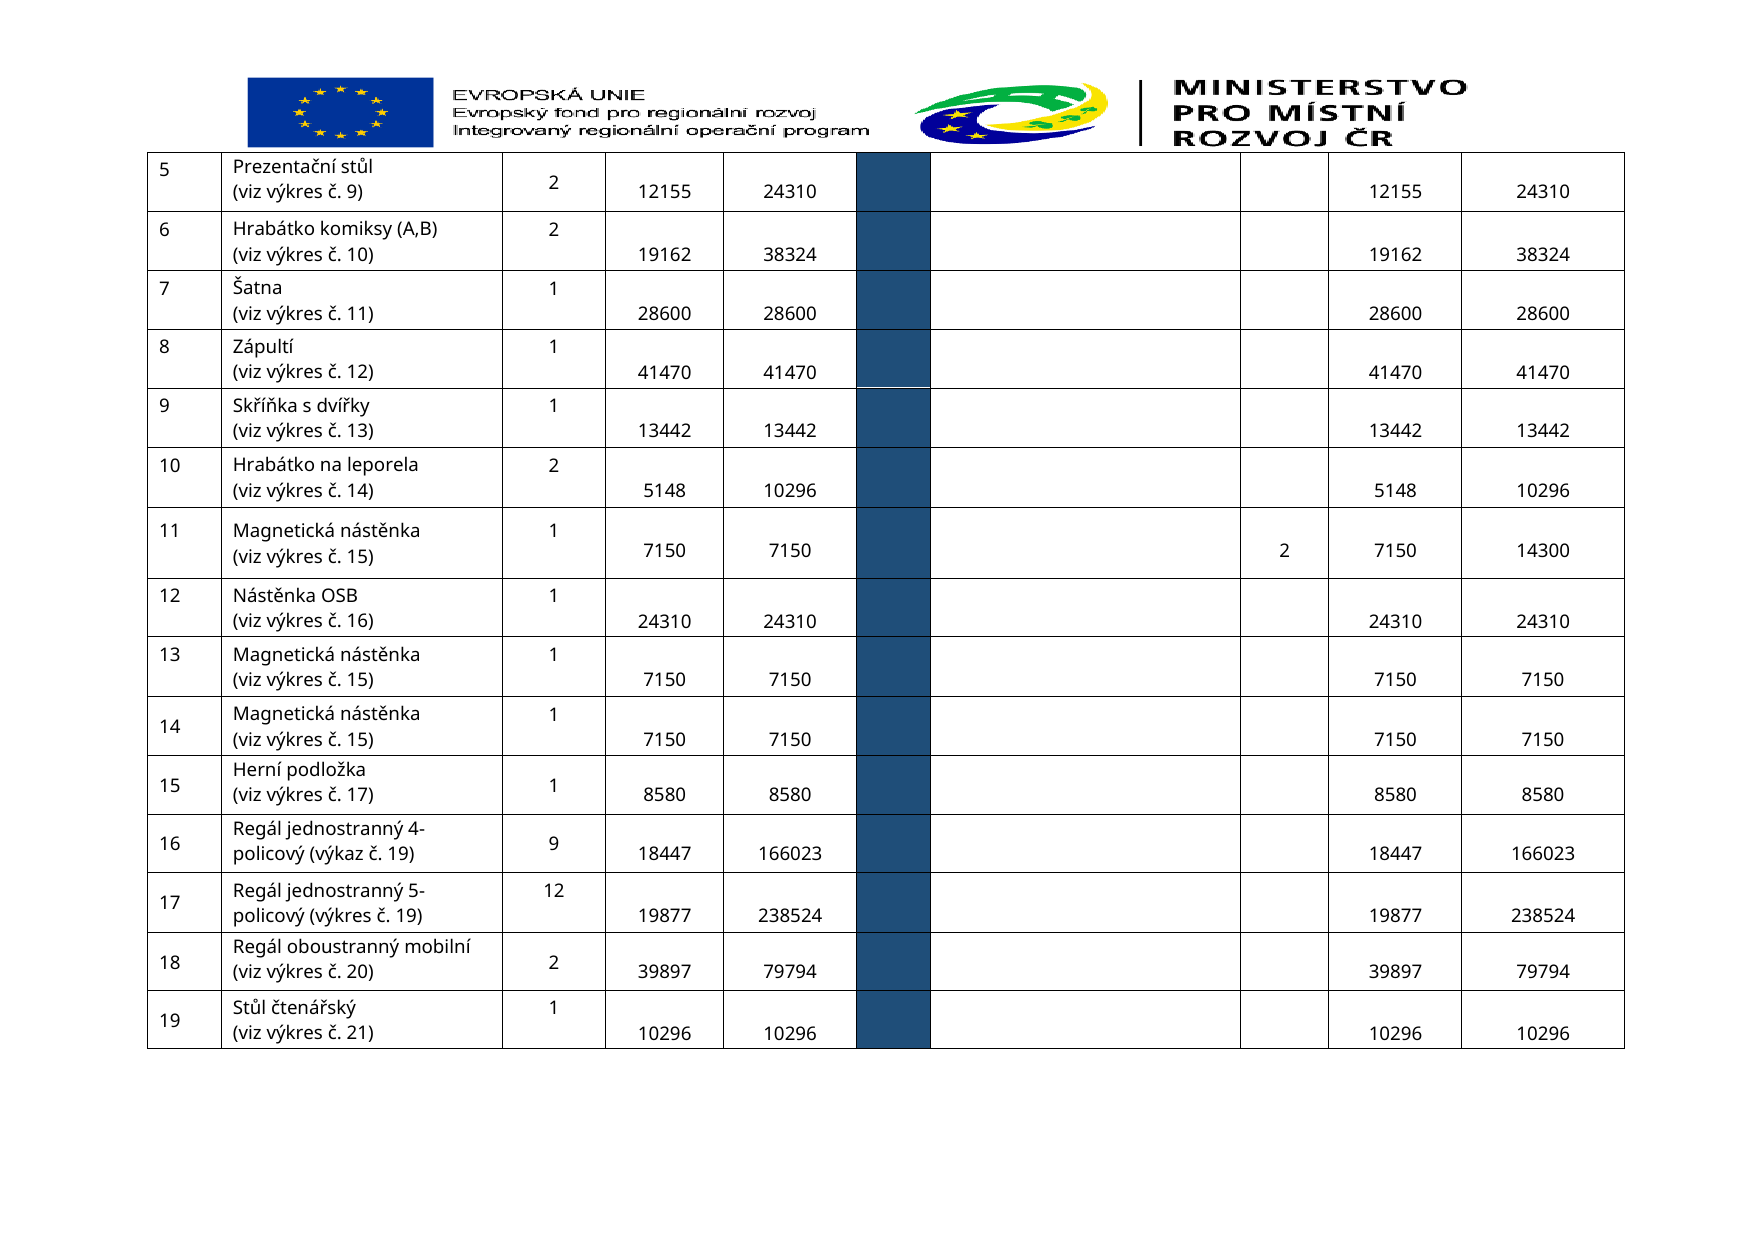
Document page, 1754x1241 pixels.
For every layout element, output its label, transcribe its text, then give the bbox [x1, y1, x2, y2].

table_cell 2 [503, 153, 605, 211]
table_cell [931, 153, 1240, 211]
table_cell Regál jednostranný 4-policový (výkaz č. 19) [222, 815, 502, 872]
table_cell 10296 [606, 991, 723, 1048]
table_cell 41470 [606, 330, 723, 387]
table_cell [931, 389, 1240, 447]
table_cell 39897 [1329, 933, 1461, 990]
table_cell 79794 [1462, 933, 1624, 990]
table_cell [931, 815, 1240, 872]
table_cell [931, 991, 1240, 1048]
table_cell 12 [148, 579, 221, 636]
table_cell [1241, 448, 1328, 507]
picture [241, 73, 1513, 152]
table_cell [931, 508, 1240, 578]
table_cell 17 [148, 873, 221, 932]
table_cell 7150 [606, 697, 723, 755]
table_cell 10296 [1462, 991, 1624, 1048]
table_cell [1241, 330, 1328, 387]
table_cell Magnetická nástěnka (viz výkres č. 15) [222, 508, 502, 578]
table_cell 166023 [724, 815, 856, 872]
table_cell 2 [503, 933, 605, 990]
table_cell Hrabátko komiksy (A,B) (viz výkres č. 10) [222, 212, 502, 270]
table_cell Hrabátko na leporela (viz výkres č. 14) [222, 448, 502, 507]
table_cell Herní podložka (viz výkres č. 17) [222, 756, 502, 814]
table_cell 7150 [724, 637, 856, 696]
table_cell [931, 637, 1240, 696]
table_cell Magnetická nástěnka (viz výkres č. 15) [222, 637, 502, 696]
table_cell 8580 [1462, 756, 1624, 814]
table_cell 39897 [606, 933, 723, 990]
table_cell [931, 330, 1240, 387]
table_cell 7150 [606, 637, 723, 696]
table_cell [1241, 637, 1328, 696]
table_cell 13442 [724, 389, 856, 447]
table_cell 9 [503, 815, 605, 872]
table_cell 5 [148, 153, 221, 211]
table_cell 7150 [1329, 508, 1461, 578]
table_cell 1 [503, 508, 605, 578]
table_cell [857, 991, 930, 1048]
table_cell 14 [148, 697, 221, 755]
table_cell 19877 [606, 873, 723, 932]
table_cell 8580 [724, 756, 856, 814]
table_cell 12 [503, 873, 605, 932]
table_cell [931, 212, 1240, 270]
table_cell [1241, 873, 1328, 932]
table_cell 10 [148, 448, 221, 507]
table_cell [931, 933, 1240, 990]
table_cell [1241, 212, 1328, 270]
table_cell 9 [148, 389, 221, 447]
table_cell [1241, 579, 1328, 636]
table_cell 18 [148, 933, 221, 990]
table_cell 1 [503, 991, 605, 1048]
table_cell [857, 389, 930, 447]
table_cell 19 [148, 991, 221, 1048]
table_cell 10296 [1462, 448, 1624, 507]
table_cell Prezentační stůl (viz výkres č. 9) [222, 153, 502, 211]
table_cell 28600 [1462, 271, 1624, 329]
table_cell 1 [503, 697, 605, 755]
table_cell 19162 [1329, 212, 1461, 270]
table_cell [931, 271, 1240, 329]
table_cell 7150 [1462, 697, 1624, 755]
table_cell 13442 [1462, 389, 1624, 447]
table_cell [1241, 153, 1328, 211]
table_cell 38324 [1462, 212, 1624, 270]
table_cell 41470 [1329, 330, 1461, 387]
table_cell 2 [503, 212, 605, 270]
table_cell Šatna (viz výkres č. 11) [222, 271, 502, 329]
table_cell 238524 [724, 873, 856, 932]
table_cell 15 [148, 756, 221, 814]
table_cell 24310 [1462, 579, 1624, 636]
table_cell 10296 [724, 991, 856, 1048]
table_cell [857, 697, 930, 755]
table_cell 41470 [724, 330, 856, 387]
table_cell [1241, 389, 1328, 447]
table_cell 24310 [724, 579, 856, 636]
table_cell 12155 [1329, 153, 1461, 211]
table_cell 2 [1241, 508, 1328, 578]
table_cell 13442 [1329, 389, 1461, 447]
table_cell [857, 637, 930, 696]
table_cell 14300 [1462, 508, 1624, 578]
table_cell 1 [503, 330, 605, 387]
table_cell 13 [148, 637, 221, 696]
table_cell 6 [148, 212, 221, 270]
table_cell 28600 [724, 271, 856, 329]
table_cell 1 [503, 579, 605, 636]
table_cell 24310 [1462, 153, 1624, 211]
table_cell [1241, 271, 1328, 329]
table_cell 166023 [1462, 815, 1624, 872]
table_cell 13442 [606, 389, 723, 447]
table_cell 8580 [1329, 756, 1461, 814]
table_cell [857, 873, 930, 932]
table_cell Nástěnka OSB (viz výkres č. 16) [222, 579, 502, 636]
table_cell [857, 271, 930, 329]
table_cell [1241, 815, 1328, 872]
table_cell [1241, 933, 1328, 990]
table_cell 1 [503, 271, 605, 329]
table_cell Stůl čtenářský (viz výkres č. 21) [222, 991, 502, 1048]
table_cell 24310 [724, 153, 856, 211]
table_cell 11 [148, 508, 221, 578]
table_cell [857, 815, 930, 872]
table_cell 38324 [724, 212, 856, 270]
table_cell 7150 [1329, 637, 1461, 696]
table_cell 5148 [1329, 448, 1461, 507]
table_cell 7150 [724, 508, 856, 578]
table_cell 79794 [724, 933, 856, 990]
table_cell [931, 448, 1240, 507]
table_cell 8 [148, 330, 221, 387]
table_cell 28600 [1329, 271, 1461, 329]
table_cell 24310 [606, 579, 723, 636]
table_cell 24310 [1329, 579, 1461, 636]
table_cell [857, 330, 930, 387]
table_cell 238524 [1462, 873, 1624, 932]
table_cell Skříňka s dvířky (viz výkres č. 13) [222, 389, 502, 447]
table_cell 7150 [724, 697, 856, 755]
table_cell Magnetická nástěnka (viz výkres č. 15) [222, 697, 502, 755]
table_cell [1241, 756, 1328, 814]
table_cell 10296 [1329, 991, 1461, 1048]
table_cell 2 [503, 448, 605, 507]
table_cell [1241, 991, 1328, 1048]
table_cell [857, 756, 930, 814]
table_cell [857, 933, 930, 990]
table_cell [931, 756, 1240, 814]
table_cell [931, 579, 1240, 636]
table_cell 1 [503, 389, 605, 447]
table_cell 19162 [606, 212, 723, 270]
table_cell 18447 [606, 815, 723, 872]
table_cell 5148 [606, 448, 723, 507]
table_cell 28600 [606, 271, 723, 329]
table_cell [931, 873, 1240, 932]
table_cell 7150 [1462, 637, 1624, 696]
table_cell 7150 [606, 508, 723, 578]
table_cell [857, 508, 930, 578]
table_cell [1241, 697, 1328, 755]
table_cell 7 [148, 271, 221, 329]
table_cell Regál oboustranný mobilní (viz výkres č. 20) [222, 933, 502, 990]
table_cell 12155 [606, 153, 723, 211]
table_cell 16 [148, 815, 221, 872]
table_cell 19877 [1329, 873, 1461, 932]
table_cell 10296 [724, 448, 856, 507]
table_cell [857, 153, 930, 211]
table_cell 7150 [1329, 697, 1461, 755]
table_cell 8580 [606, 756, 723, 814]
table_cell [857, 448, 930, 507]
table_cell [857, 579, 930, 636]
table_cell 1 [503, 637, 605, 696]
table_cell Zápultí (viz výkres č. 12) [222, 330, 502, 387]
table_cell [857, 212, 930, 270]
table_cell 41470 [1462, 330, 1624, 387]
table_cell 18447 [1329, 815, 1461, 872]
table_cell [931, 697, 1240, 755]
table_cell 1 [503, 756, 605, 814]
table_cell Regál jednostranný 5-policový (výkres č. 19) [222, 873, 502, 932]
